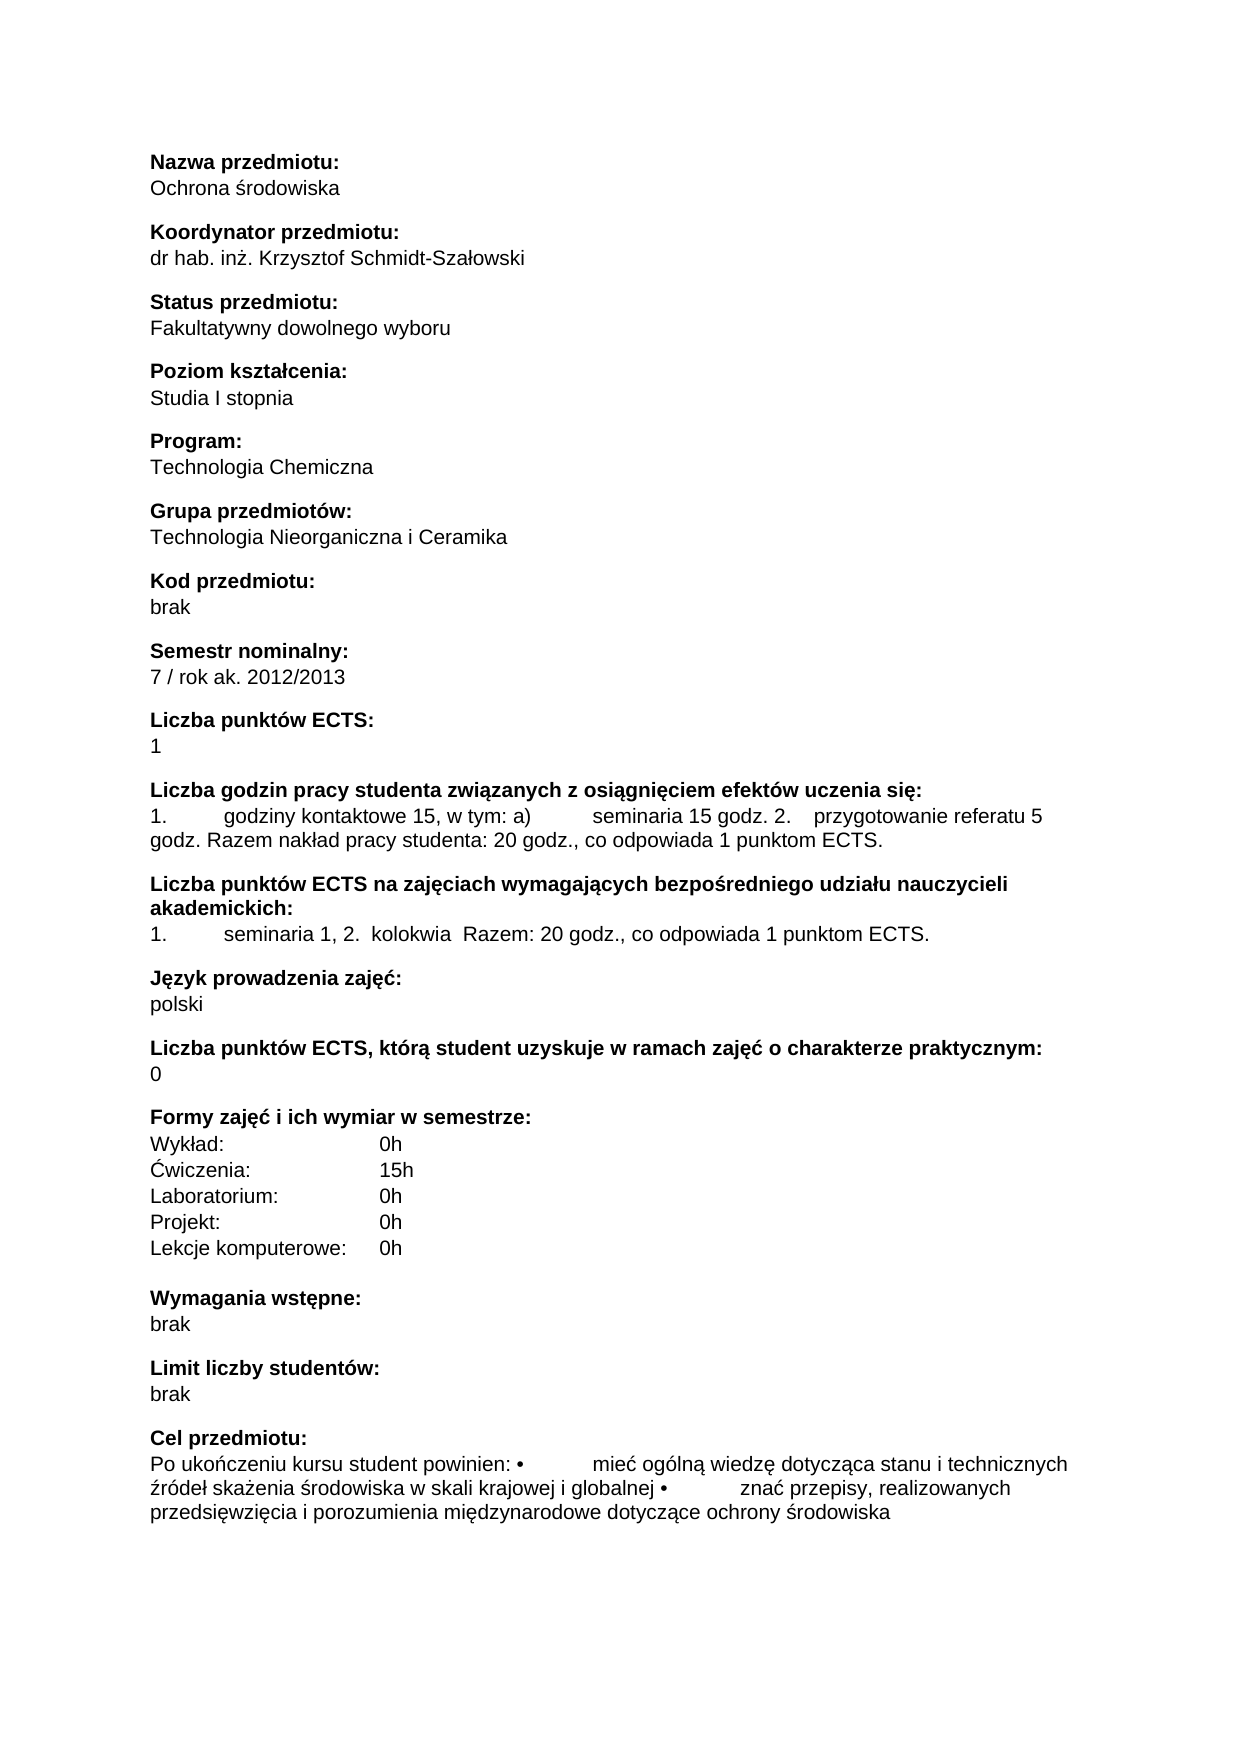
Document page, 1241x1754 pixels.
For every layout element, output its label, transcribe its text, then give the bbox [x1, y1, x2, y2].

text Liczba punktów ECTS na zajęciach wymagających bezpośredniego udziału nauczycieli akademickich: [150, 872, 1090, 920]
table_header 0h [369, 1132, 597, 1156]
text 1. seminaria 1, 2. kolokwia Razem: 20 godz., co odpowiada 1 punktom ECTS. [150, 922, 1090, 946]
text Technologia Chemiczna [150, 455, 1090, 479]
table_cell Laboratorium: [140, 1184, 367, 1208]
text Ochrona środowiska [150, 176, 1090, 200]
text Liczba godzin pracy studenta związanych z osiągnięciem efektów uczenia się: [150, 778, 1090, 802]
table_cell 0h [369, 1234, 597, 1260]
table_header Wykład: [140, 1132, 367, 1156]
text Kod przedmiotu: [150, 569, 1090, 593]
text polski [150, 992, 1090, 1016]
text Po ukończeniu kursu student powinien: • mieć ogólną wiedzę dotycząca stanu i technicznych źródeł skażenia środowiska w skali krajowej i globalnej • znać przepisy, realizowanych przedsięwzięcia i porozumienia międzynarodowe dotyczące ochrony środowiska [150, 1452, 1090, 1523]
text brak [150, 1382, 1090, 1406]
text Język prowadzenia zajęć: [150, 966, 1090, 989]
text 7 / rok ak. 2012/2013 [150, 664, 1090, 688]
table_cell Ćwiczenia: [140, 1158, 367, 1182]
text Studia I stopnia [150, 385, 1090, 409]
text Fakultatywny dowolnego wyboru [150, 316, 1090, 339]
table_cell Lekcje komputerowe: [140, 1236, 367, 1260]
text Koordynator przedmiotu: [150, 220, 1090, 244]
table_cell 15h [369, 1156, 597, 1182]
text Technologia Nieorganiczna i Ceramika [150, 525, 1090, 549]
text Semestr nominalny: [150, 638, 1090, 662]
text Poziom kształcenia: [150, 359, 1090, 383]
text Liczba punktów ECTS: [150, 708, 1090, 732]
text Liczba punktów ECTS, którą student uzyskuje w ramach zajęć o charakterze praktycznym: [150, 1035, 1090, 1059]
text brak [150, 1312, 1090, 1336]
text 1 [150, 734, 1090, 758]
text Status przedmiotu: [150, 289, 1090, 313]
text Formy zajęć i ich wymiar w semestrze: [150, 1105, 1090, 1129]
table_cell 0h [369, 1182, 597, 1208]
text Nazwa przedmiotu: [150, 150, 1090, 174]
text Grupa przedmiotów: [150, 499, 1090, 523]
text Cel przedmiotu: [150, 1426, 1090, 1449]
table_cell 0h [369, 1208, 597, 1234]
text Wymagania wstępne: [150, 1286, 1090, 1310]
text 0 [150, 1061, 1090, 1085]
table_cell Projekt: [140, 1210, 367, 1234]
text brak [150, 595, 1090, 619]
text 1. godziny kontaktowe 15, w tym: a) seminaria 15 godz. 2. przygotowanie referatu 5 godz. Razem nakład pracy studenta: 20 godz., co odpowiada 1 punktom ECTS. [150, 804, 1090, 852]
text Limit liczby studentów: [150, 1356, 1090, 1380]
text dr hab. inż. Krzysztof Schmidt-Szałowski [150, 246, 1090, 270]
text Program: [150, 429, 1090, 453]
